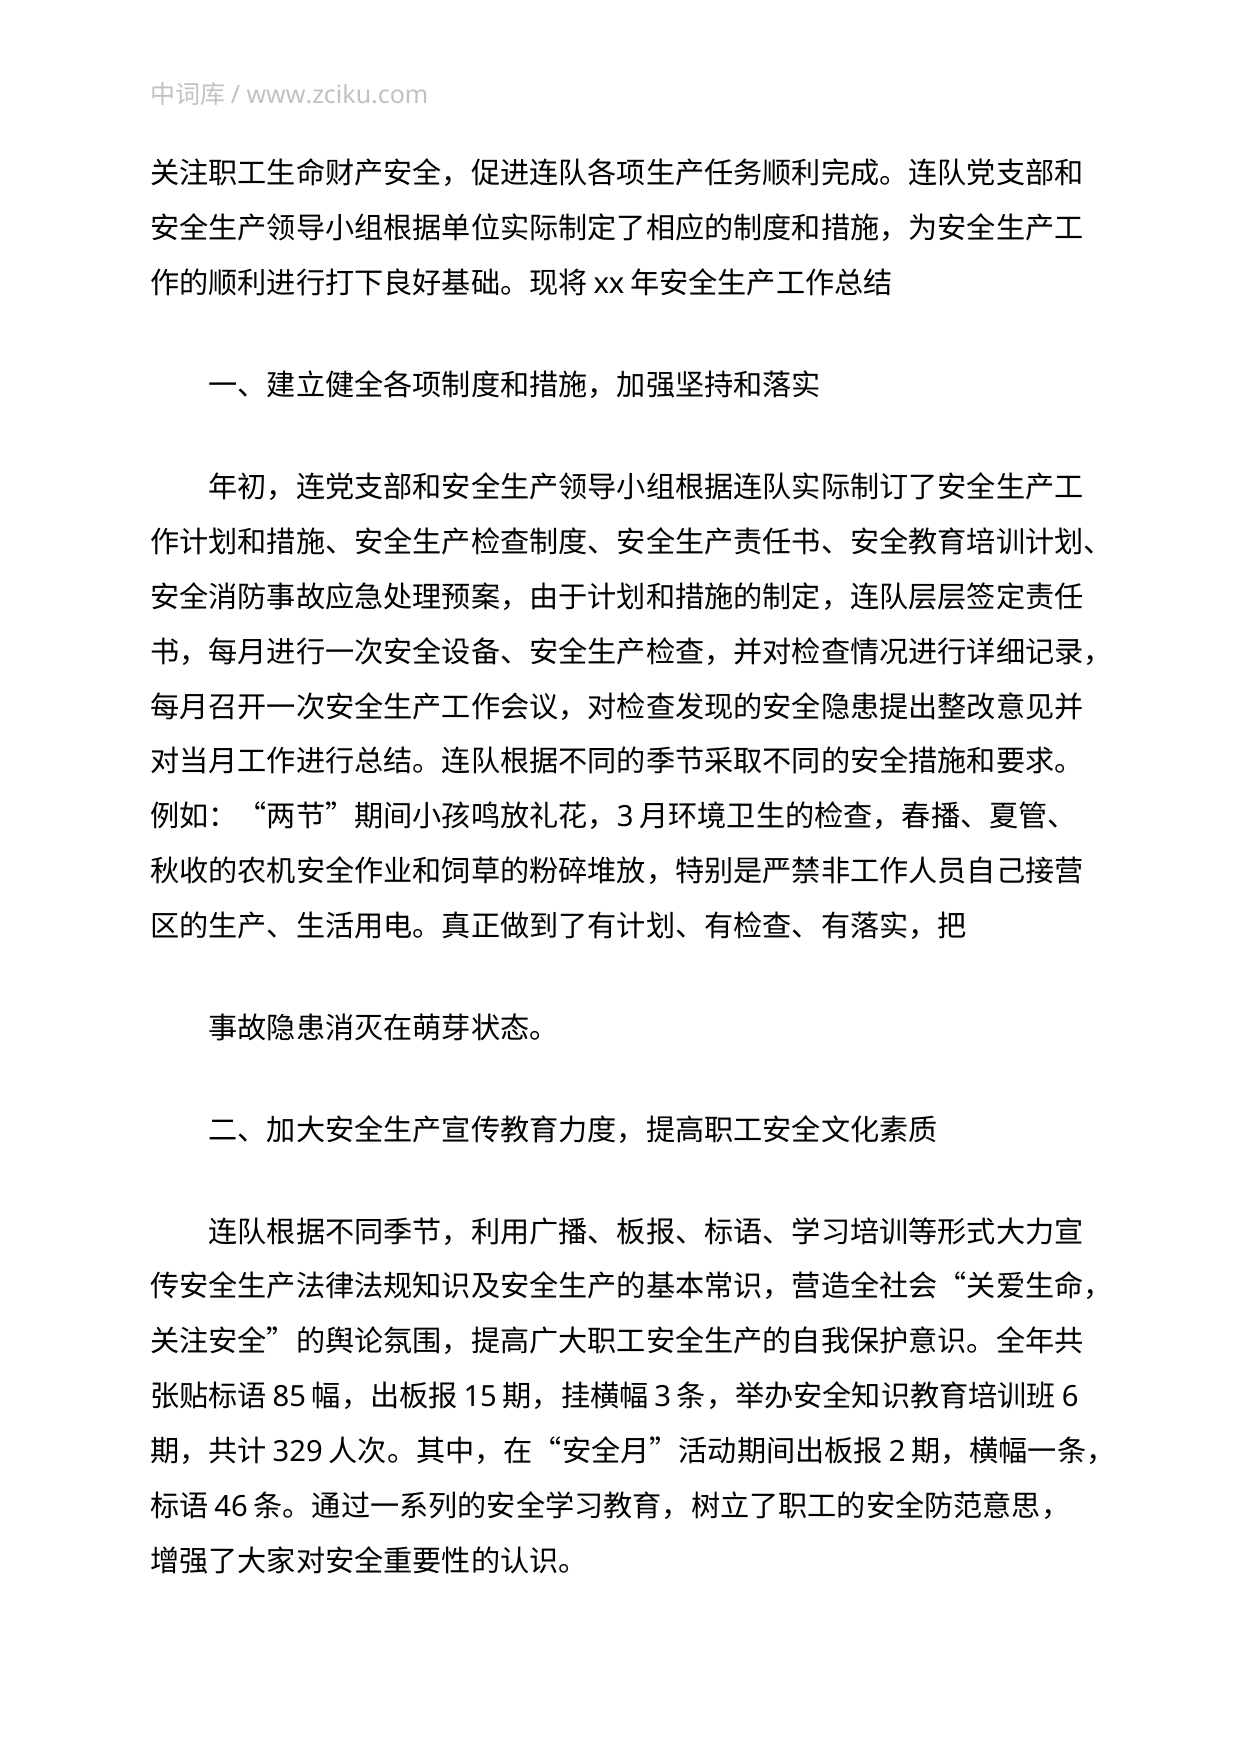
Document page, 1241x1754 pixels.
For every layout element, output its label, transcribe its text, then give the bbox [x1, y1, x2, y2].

text 连队根据不同季节，利用广播、板报、标语、学习培训等形式大力宣传安全生产法律法规知识及安全生产的基本常识，营造全社会“关爱生命，关注安全”的舆论氛围，提高广大职工安全生产的自我保护意识。全年共张贴标语85幅，出板报15期，挂横幅3条，举办安全知识教育培训班6期，共计329人次。其中，在“安全月”活动期间出板报2期，横幅一条，标语46条。通过一系列的安全学习教育，树立了职工的安全防范意思，增强了大家对安全重要性的认识。 [150, 1208, 1090, 1580]
text 二、加大安全生产宣传教育力度，提高职工安全文化素质 [150, 1106, 1090, 1149]
text 一、建立健全各项制度和措施，加强坚持和落实 [150, 362, 1090, 404]
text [150, 150, 1090, 302]
text 年初，连党支部和安全生产领导小组根据连队实际制订了安全生产工作计划和措施、安全生产检查制度、安全生产责任书、安全教育培训计划、安全消防事故应急处理预案，由于计划和措施的制定，连队层层签定责任书，每月进行一次安全设备、安全生产检查，并对检查情况进行详细记录，每月召开一次安全生产工作会议，对检查发现的安全隐患提出整改意见并对当月工作进行总结。连队根据不同的季节采取不同的安全措施和要求。例如：“两节”期间小孩鸣放礼花，3月环境卫生的检查，春播、夏管、秋收的农机安全作业和饲草的粉碎堆放，特别是严禁非工作人员自己接营区的生产、生活用电。真正做到了有计划、有检查、有落实，把 [150, 463, 1090, 945]
text 事故隐患消灭在萌芽状态。 [150, 1004, 1090, 1047]
